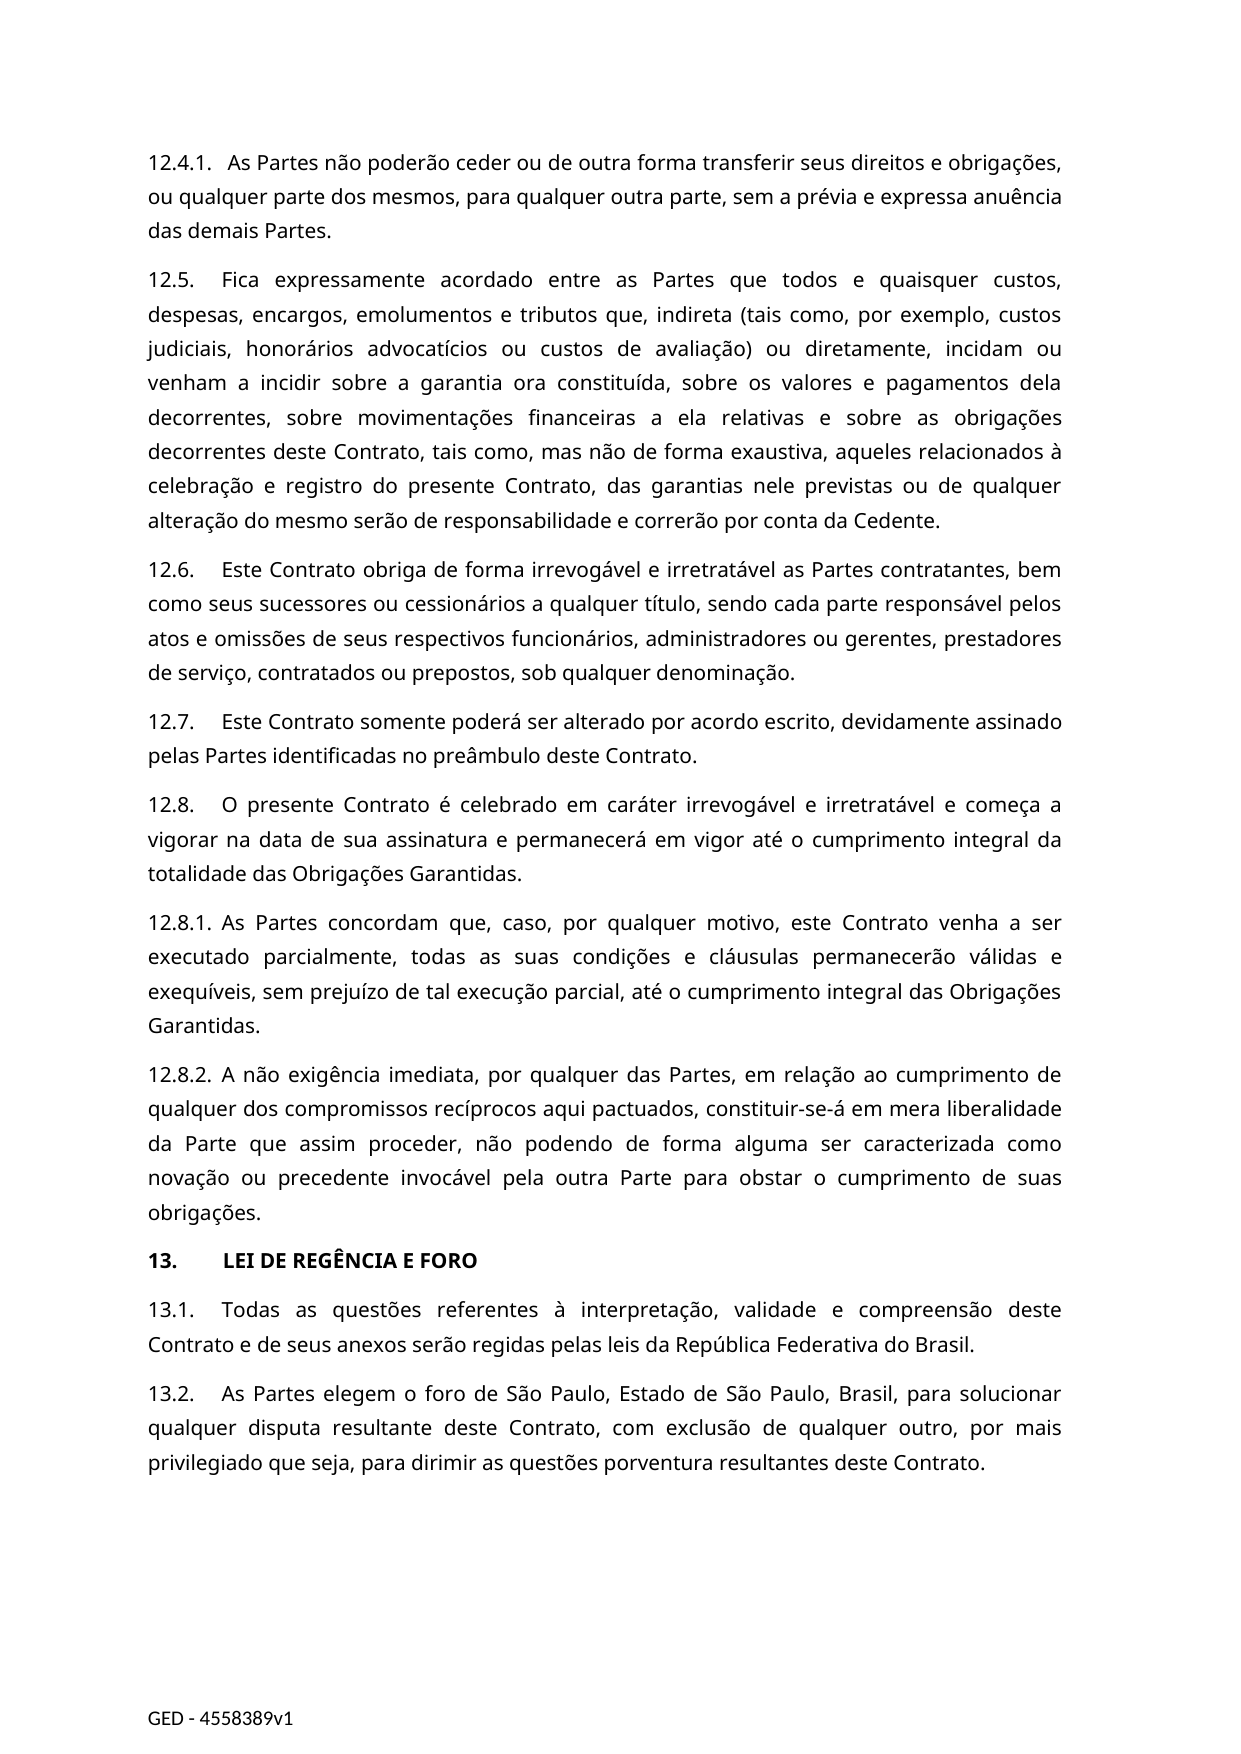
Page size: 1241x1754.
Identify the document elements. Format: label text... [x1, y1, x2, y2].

list LEI DE REGÊNCIA E FORO [148, 1247, 1063, 1275]
list As Partes não poderão ceder ou de outra forma transferir seus direitos e obrigações, ou qualquer parte dos mesmos, para qualquer outra parte, sem a prévia e expressa anuência das demais Partes. [148, 148, 1063, 245]
list Todas as questões referentes à interpretação, validade e compreensão deste Contrato e de seus anexos serão regidas pelas leis da República Federativa do Brasil. [148, 1296, 1063, 1358]
list O presente Contrato é celebrado em caráter irrevogável e irretratável e começa a vigorar na data de sua assinatura e permanecerá em vigor até o cumprimento integral da totalidade das Obrigações Garantidas. [148, 790, 1063, 887]
list Este Contrato obriga de forma irrevogável e irretratável as Partes contratantes, bem como seus sucessores ou cessionários a qualquer título, sendo cada parte responsável pelos atos e omissões de seus respectivos funcionários, administradores ou gerentes, prestadores de serviço, contratados ou prepostos, sob qualquer denominação. [148, 555, 1063, 686]
list A não exigência imediata, por qualquer das Partes, em relação ao cumprimento de qualquer dos compromissos recíprocos aqui pactuados, constituir-se-á em mera liberalidade da Parte que assim proceder, não podendo de forma alguma ser caracterizada como novação ou precedente invocável pela outra Parte para obstar o cumprimento de suas obrigações. [148, 1060, 1063, 1226]
list As Partes concordam que, caso, por qualquer motivo, este Contrato venha a ser executado parcialmente, todas as suas condições e cláusulas permanecerão válidas e exequíveis, sem prejuízo de tal execução parcial, até o cumprimento integral das Obrigações Garantidas. [148, 908, 1063, 1039]
list Fica expressamente acordado entre as Partes que todos e quaisquer custos, despesas, encargos, emolumentos e tributos que, indireta (tais como, por exemplo, custos judiciais, honorários advocatícios ou custos de avaliação) ou diretamente, incidam ou venham a incidir sobre a garantia ora constituída, sobre os valores e pagamentos dela decorrentes, sobre movimentações financeiras a ela relativas e sobre as obrigações decorrentes deste Contrato, tais como, mas não de forma exaustiva, aqueles relacionados à celebração e registro do presente Contrato, das garantias nele previstas ou de qualquer alteração do mesmo serão de responsabilidade e correrão por conta da Cedente. [148, 265, 1063, 534]
list As Partes elegem o foro de São Paulo, Estado de São Paulo, Brasil, para solucionar qualquer disputa resultante deste Contrato, com exclusão de qualquer outro, por mais privilegiado que seja, para dirimir as questões porventura resultantes deste Contrato. [148, 1379, 1063, 1476]
list Este Contrato somente poderá ser alterado por acordo escrito, devidamente assinado pelas Partes identificadas no preâmbulo deste Contrato. [148, 707, 1063, 770]
